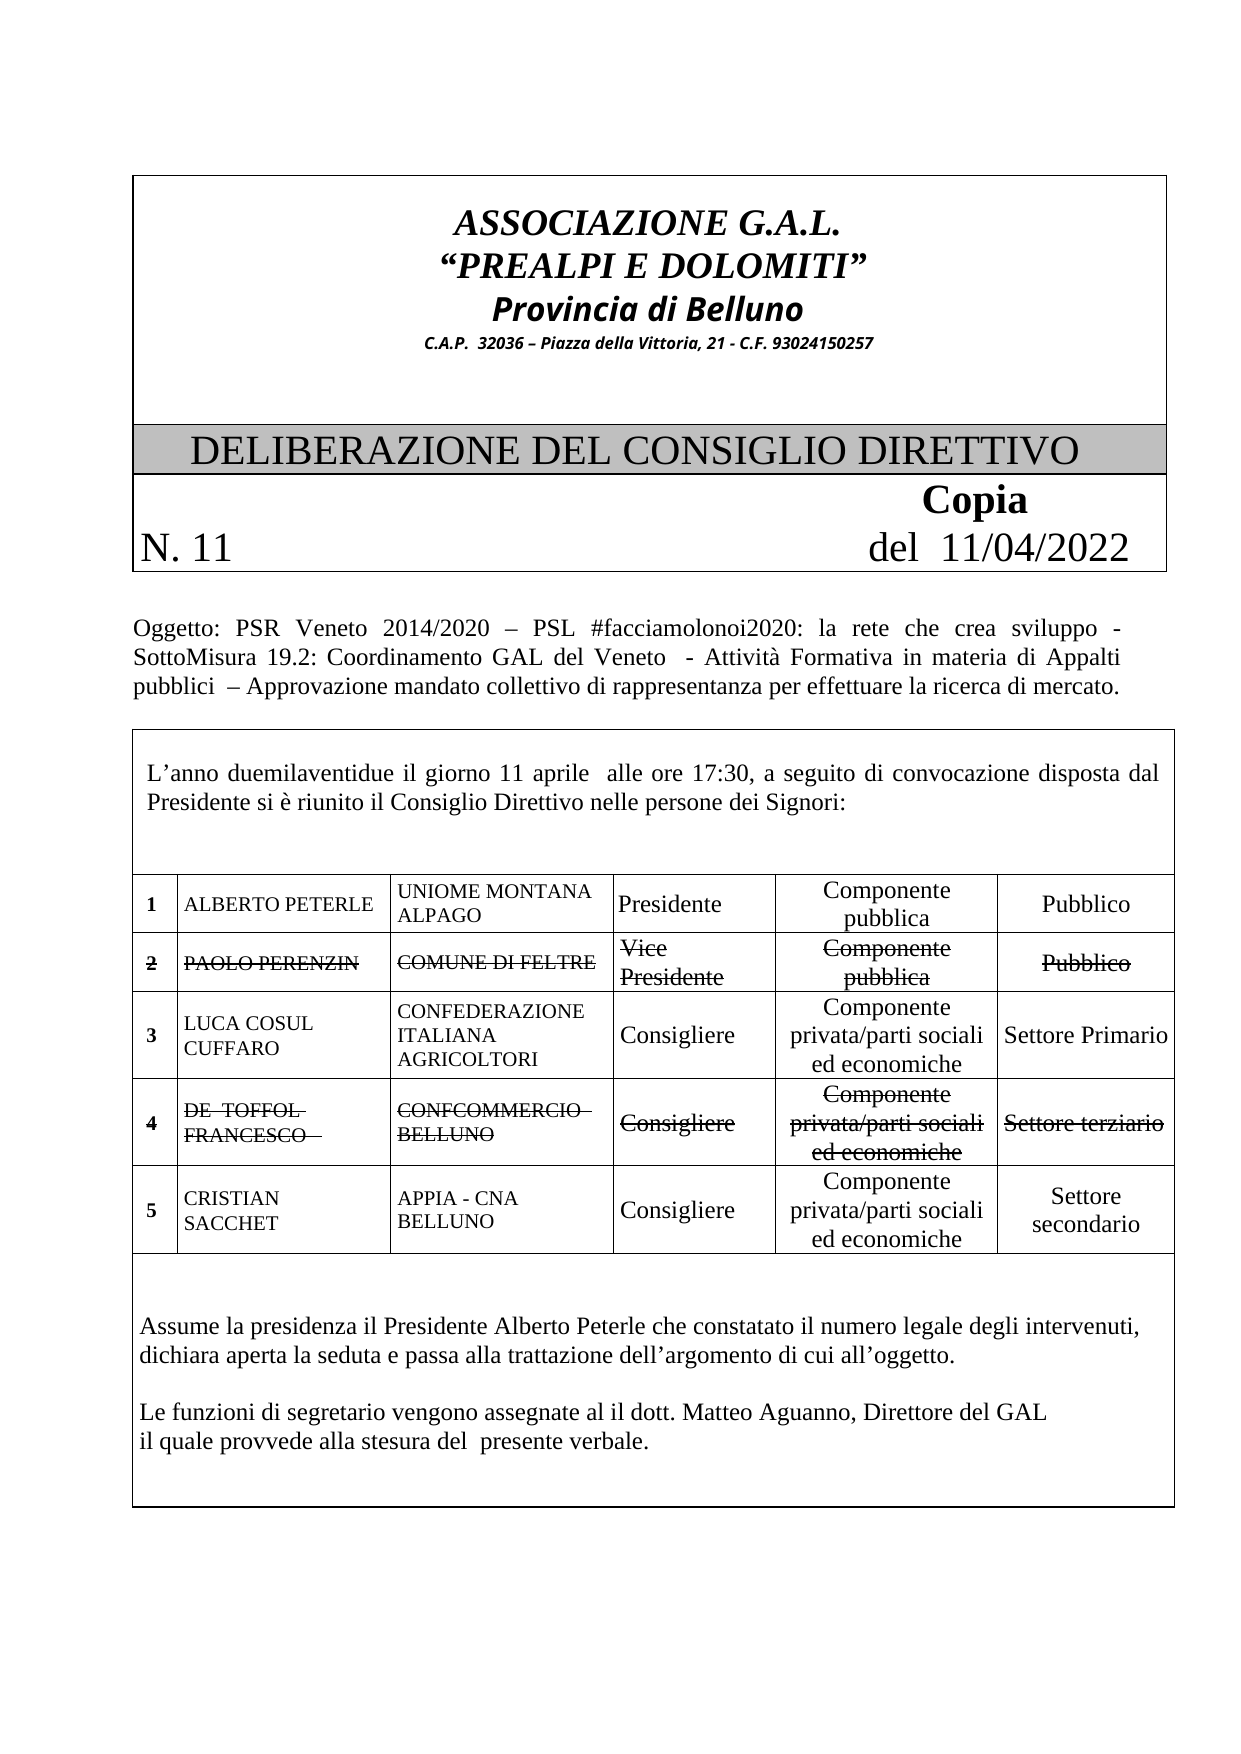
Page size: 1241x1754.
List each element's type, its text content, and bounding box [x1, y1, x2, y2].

table_cell CONFEDERAZIONE ITALIANA AGRICOLTORI [391, 992, 613, 1078]
table_cell Componente pubblica [776, 933, 997, 991]
table_cell 5 [133, 1166, 177, 1253]
text Oggetto: PSR Veneto 2014/2020 – PSL #facciamolonoi2020: la rete che crea sviluppo - SottoMisura 19.2: Coordinamento GAL del Veneto - Attività Formativa in materia di Appalti pubblici – Approvazione mandato collettivo di rappresentanza per effettuare la ricerca di mercato. [133, 613, 1122, 700]
table_cell LUCA COSUL CUFFARO [178, 992, 390, 1078]
table_cell PAOLO PERENZIN [178, 933, 390, 991]
table_cell Componente privata/parti sociali ed economiche [776, 1079, 997, 1165]
table_cell Consigliere [614, 992, 775, 1078]
table_cell Componente privata/parti sociali ed economiche [776, 992, 997, 1078]
table_cell DE TOFFOL FRANCESCO [178, 1079, 390, 1165]
table_cell Componente privata/parti sociali ed economiche [776, 1166, 997, 1253]
table_header L’anno duemilaventidue il giorno 11 aprile alle ore 17:30, a seguito di convocazione disposta dal Presidente si è riunito il Consiglio Direttivo nelle persone dei Signori: [133, 730, 1174, 874]
table_cell Settore secondario [998, 1166, 1174, 1253]
table_header ASSOCIAZIONE G.A.L. “PREALPI E DOLOMITI” Provincia di Belluno C.A.P. 32036 – Piazza della Vittoria, 21 - C.F. 93024150257 [134, 176, 1166, 424]
table_cell Copia N. 11 del 11/04/2022 [134, 475, 1166, 571]
table_cell 3 [133, 992, 177, 1078]
table_cell DELIBERAZIONE DEL CONSIGLIO DIRETTIVO [134, 425, 1166, 473]
table_cell APPIA - CNA BELLUNO [391, 1166, 613, 1253]
table_cell Componente pubblica [776, 875, 997, 932]
table_cell CONFCOMMERCIO BELLUNO [391, 1079, 613, 1165]
table_cell Pubblico [998, 875, 1174, 932]
table_cell 2 [133, 933, 177, 991]
table_cell Consigliere [614, 1166, 775, 1253]
table_cell Assume la presidenza il Presidente Alberto Peterle che constatato il numero legale degli intervenuti, dichiara aperta la seduta e passa alla trattazione dell’argomento di cui all’oggetto. Le funzioni di segretario vengono assegnate al il dott. Matteo Aguanno, Direttore del GAL il quale provvede alla stesura del presente verbale. [133, 1254, 1174, 1506]
table_cell Presidente [614, 875, 775, 932]
table_cell 1 [133, 875, 177, 932]
table_cell Consigliere [614, 1079, 775, 1165]
table_cell Vice Presidente [614, 933, 775, 991]
table_cell Settore terziario [998, 1079, 1174, 1165]
table_cell ALBERTO PETERLE [178, 875, 390, 932]
table_cell 4 [133, 1079, 177, 1165]
table_cell UNIOME MONTANA ALPAGO [391, 875, 613, 932]
table_cell CRISTIAN SACCHET [178, 1166, 390, 1253]
table_cell Settore Primario [998, 992, 1174, 1078]
table_cell COMUNE DI FELTRE [391, 933, 613, 991]
table_cell Pubblico [998, 933, 1174, 991]
